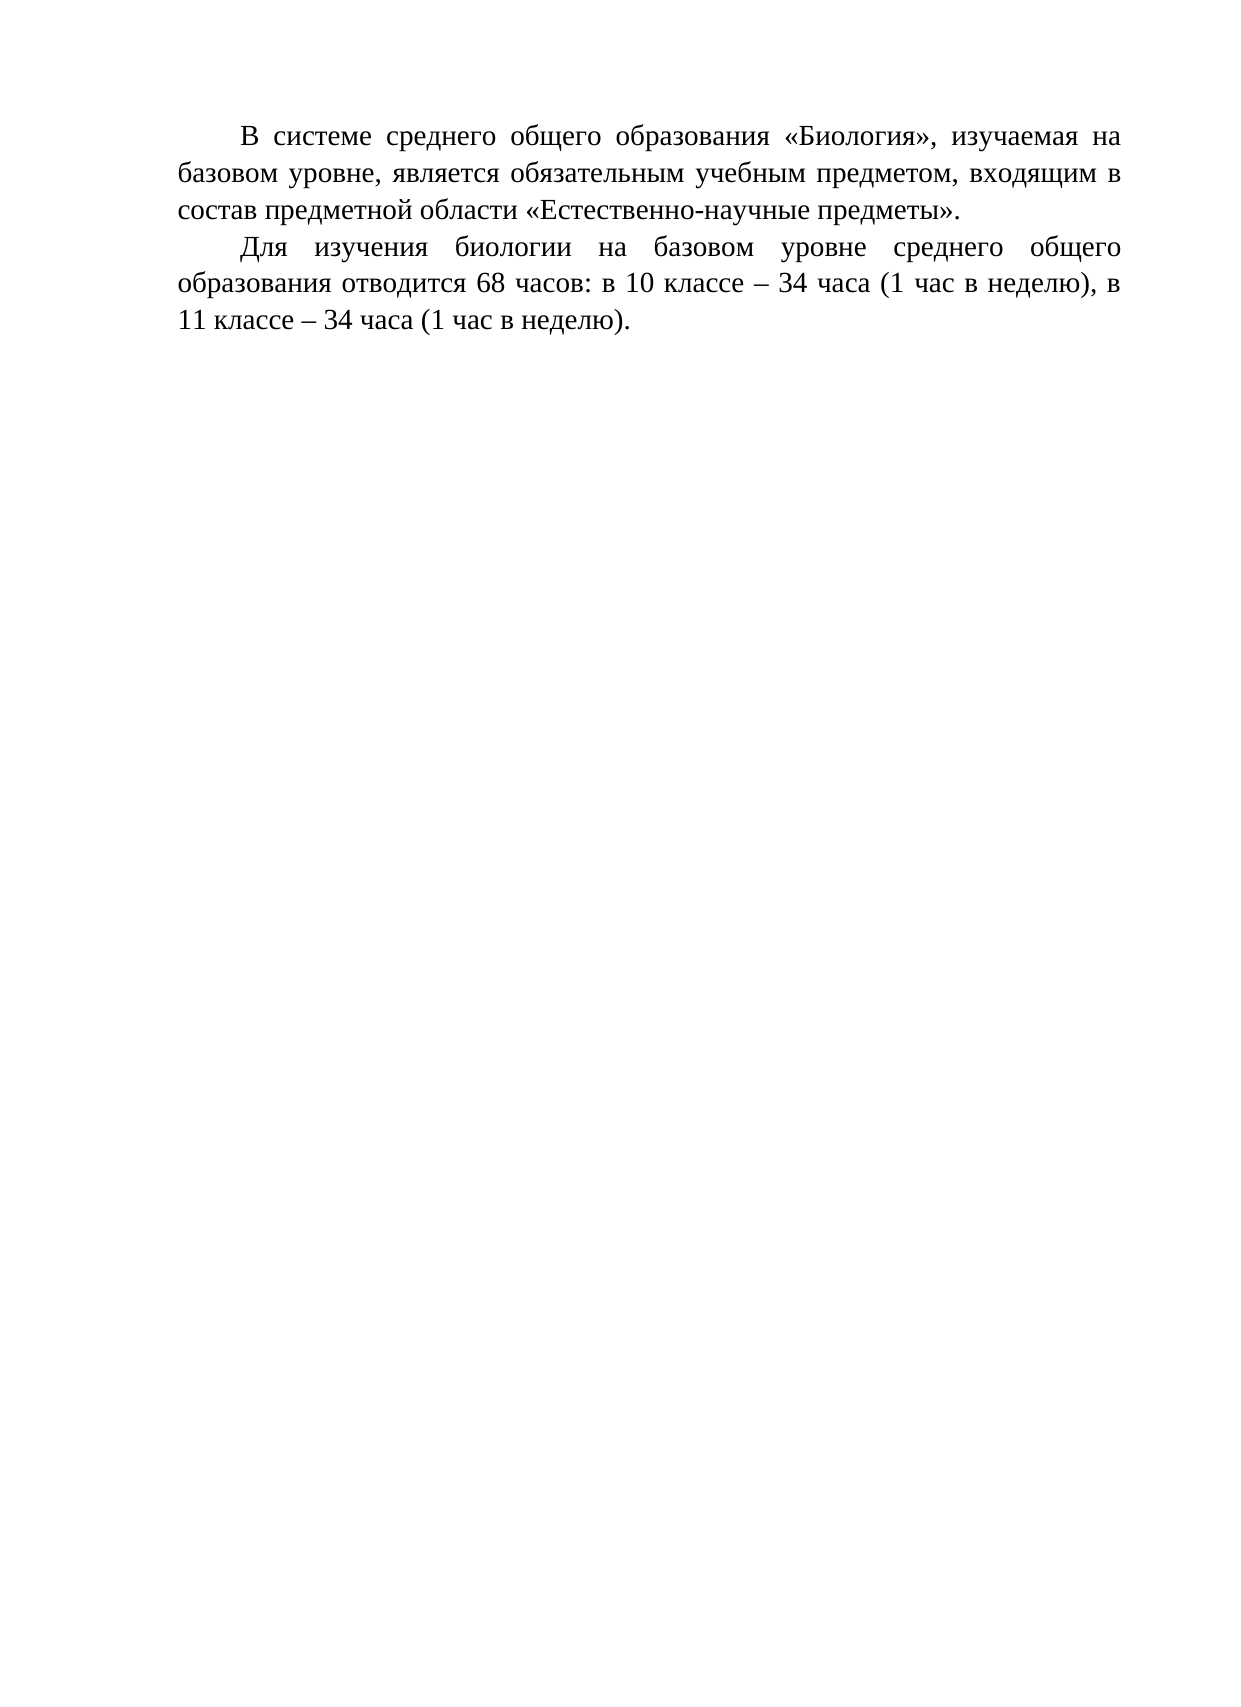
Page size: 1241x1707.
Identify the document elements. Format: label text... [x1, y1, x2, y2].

text В системе среднего общего образования «Биология», изучаемая на базовом уровне, является обязательным учебным предметом, входящим в состав предметной области «Естественно-научные предметы». [177, 118, 1122, 225]
text Для изучения биологии на базовом уровне среднего общего образования отводится 68 часов: в 10 классе – 34 часа (1 час в неделю), в 11 классе – 34 часа (1 час в неделю). [177, 229, 1122, 336]
